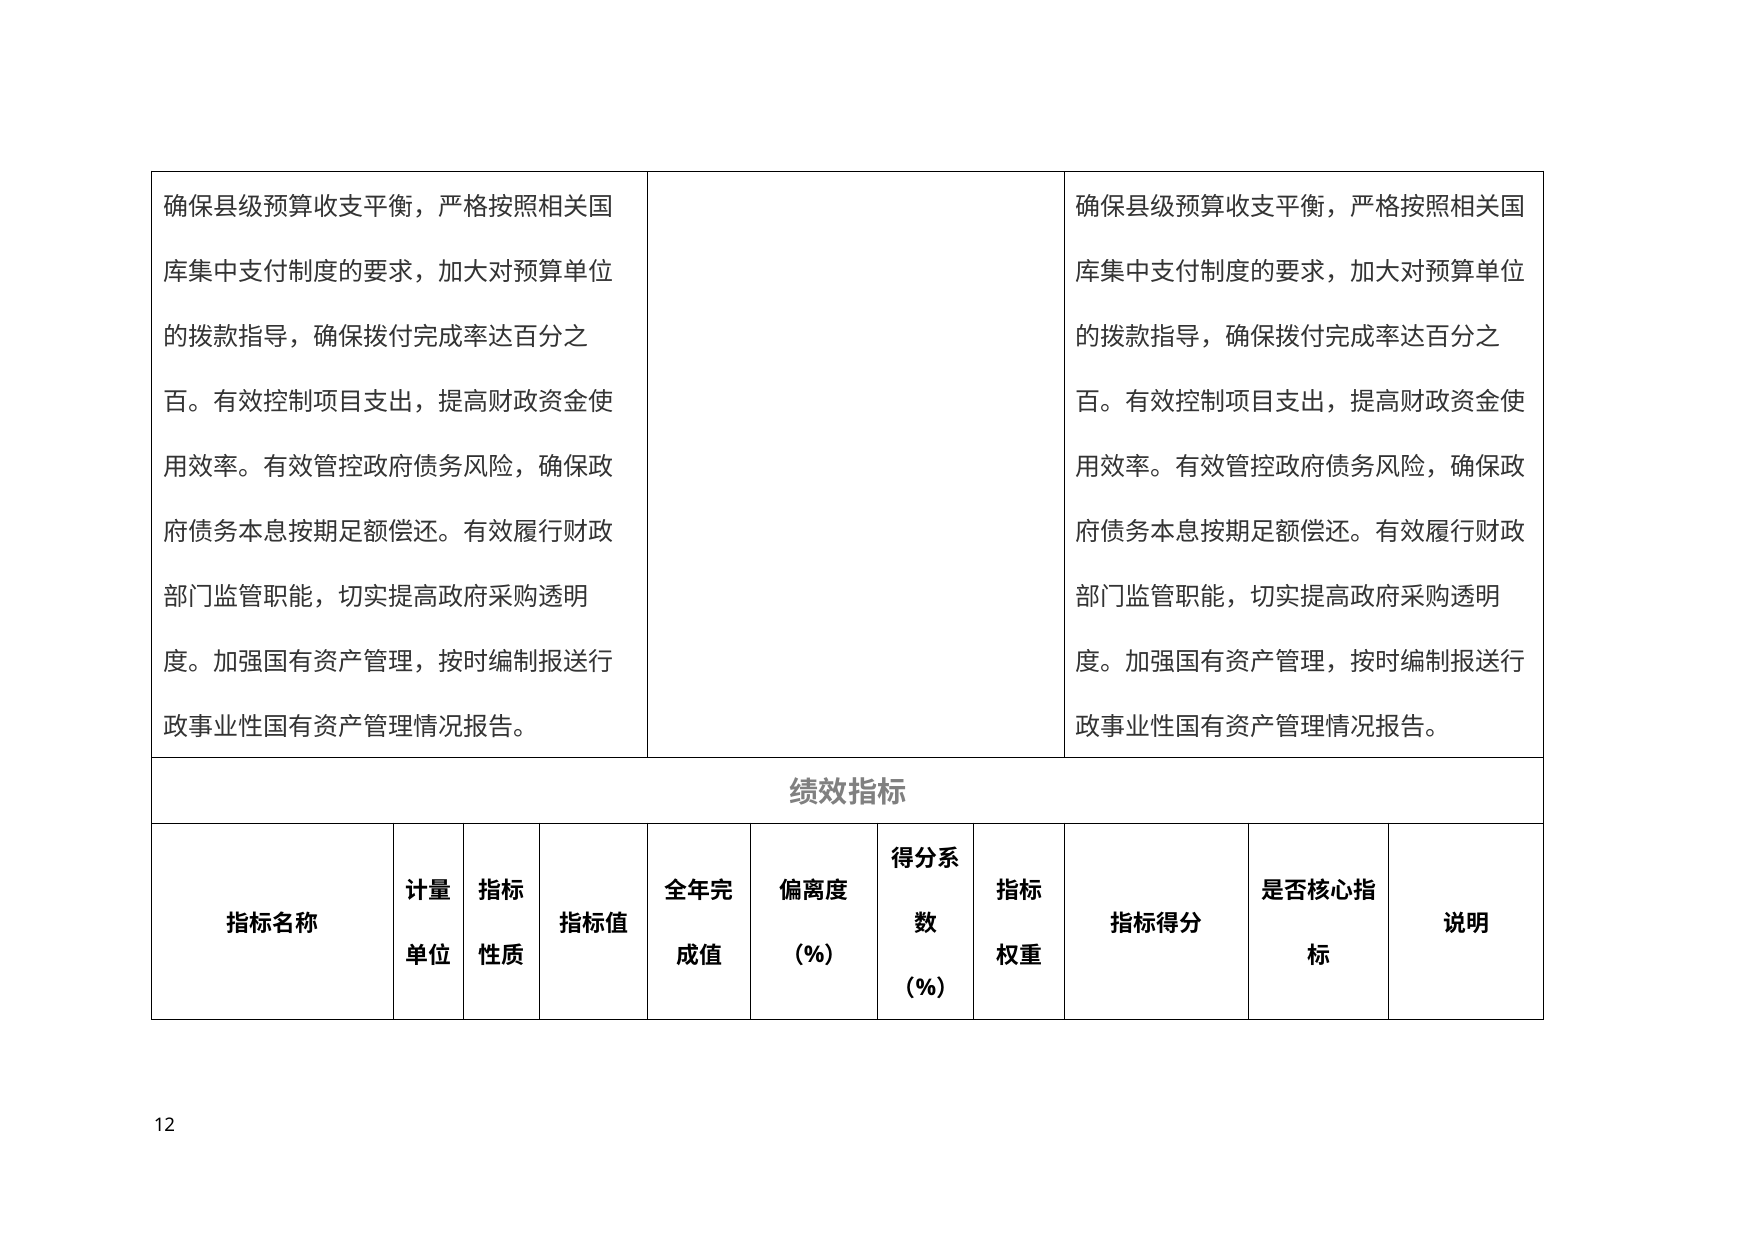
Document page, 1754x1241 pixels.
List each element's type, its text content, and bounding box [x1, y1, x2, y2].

table_cell 指标名称 [152, 824, 393, 1019]
table_cell [648, 172, 1064, 757]
table_cell 得分系数（%） [878, 824, 973, 1019]
table_cell 指标值 [540, 824, 647, 1019]
table_cell 指标 性质 [464, 824, 539, 1019]
table_cell 绩效指标 [152, 758, 1543, 823]
table_cell 确保县级预算收支平衡，严格按照相关国库集中支付制度的要求，加大对预算单位的拨款指导，确保拨付完成率达百分之百。有效控制项目支出，提高财政资金使用效率。有效管控政府债务风险，确保政府债务本息按期足额偿还。有效履行财政部门监管职能，切实提高政府采购透明度。加强国有资产管理，按时编制报送行政事业性国有资产管理情况报告。 [152, 172, 647, 757]
table_cell 偏离度（%） [751, 824, 877, 1019]
table_cell 指标得分 [1065, 824, 1248, 1019]
table_cell 是否核心指标 [1249, 824, 1388, 1019]
table_cell 说明 [1389, 824, 1543, 1019]
table_cell 全年完成值 [648, 824, 750, 1019]
table_cell 计量单位 [394, 824, 463, 1019]
table_cell 指标权重 [974, 824, 1064, 1019]
table_cell 确保县级预算收支平衡，严格按照相关国库集中支付制度的要求，加大对预算单位的拨款指导，确保拨付完成率达百分之百。有效控制项目支出，提高财政资金使用效率。有效管控政府债务风险，确保政府债务本息按期足额偿还。有效履行财政部门监管职能，切实提高政府采购透明度。加强国有资产管理，按时编制报送行政事业性国有资产管理情况报告。 [1065, 172, 1543, 757]
